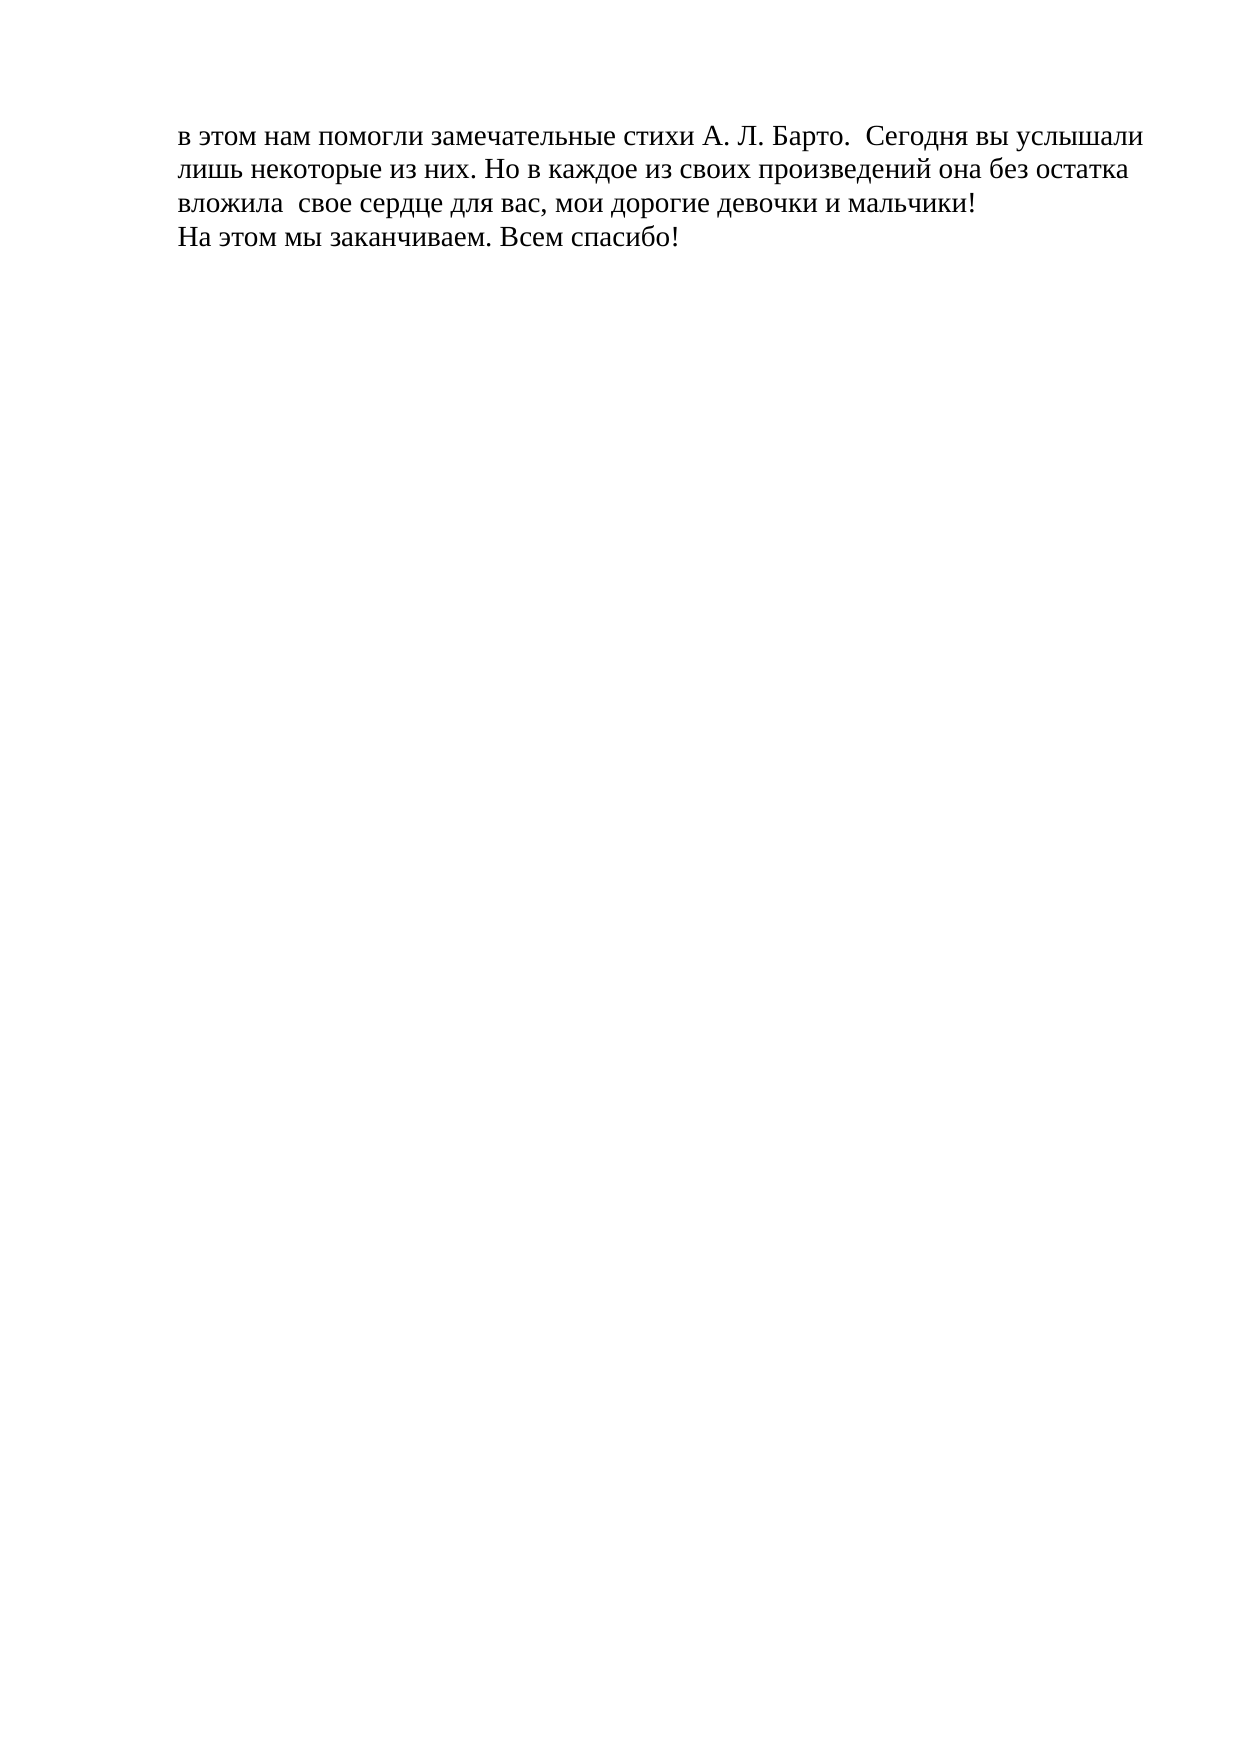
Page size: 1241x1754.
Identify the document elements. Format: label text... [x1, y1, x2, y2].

text На этом мы заканчиваем. Всем спасибо! [177, 219, 1152, 252]
text вложила свое сердце для вас, мои дорогие девочки и мальчики! [177, 185, 1152, 219]
text в этом нам помогли замечательные стихи А. Л. Барто. Сегодня вы услышали [177, 118, 1152, 152]
text лишь некоторые из них. Но в каждое из своих произведений она без остатка [177, 152, 1152, 185]
